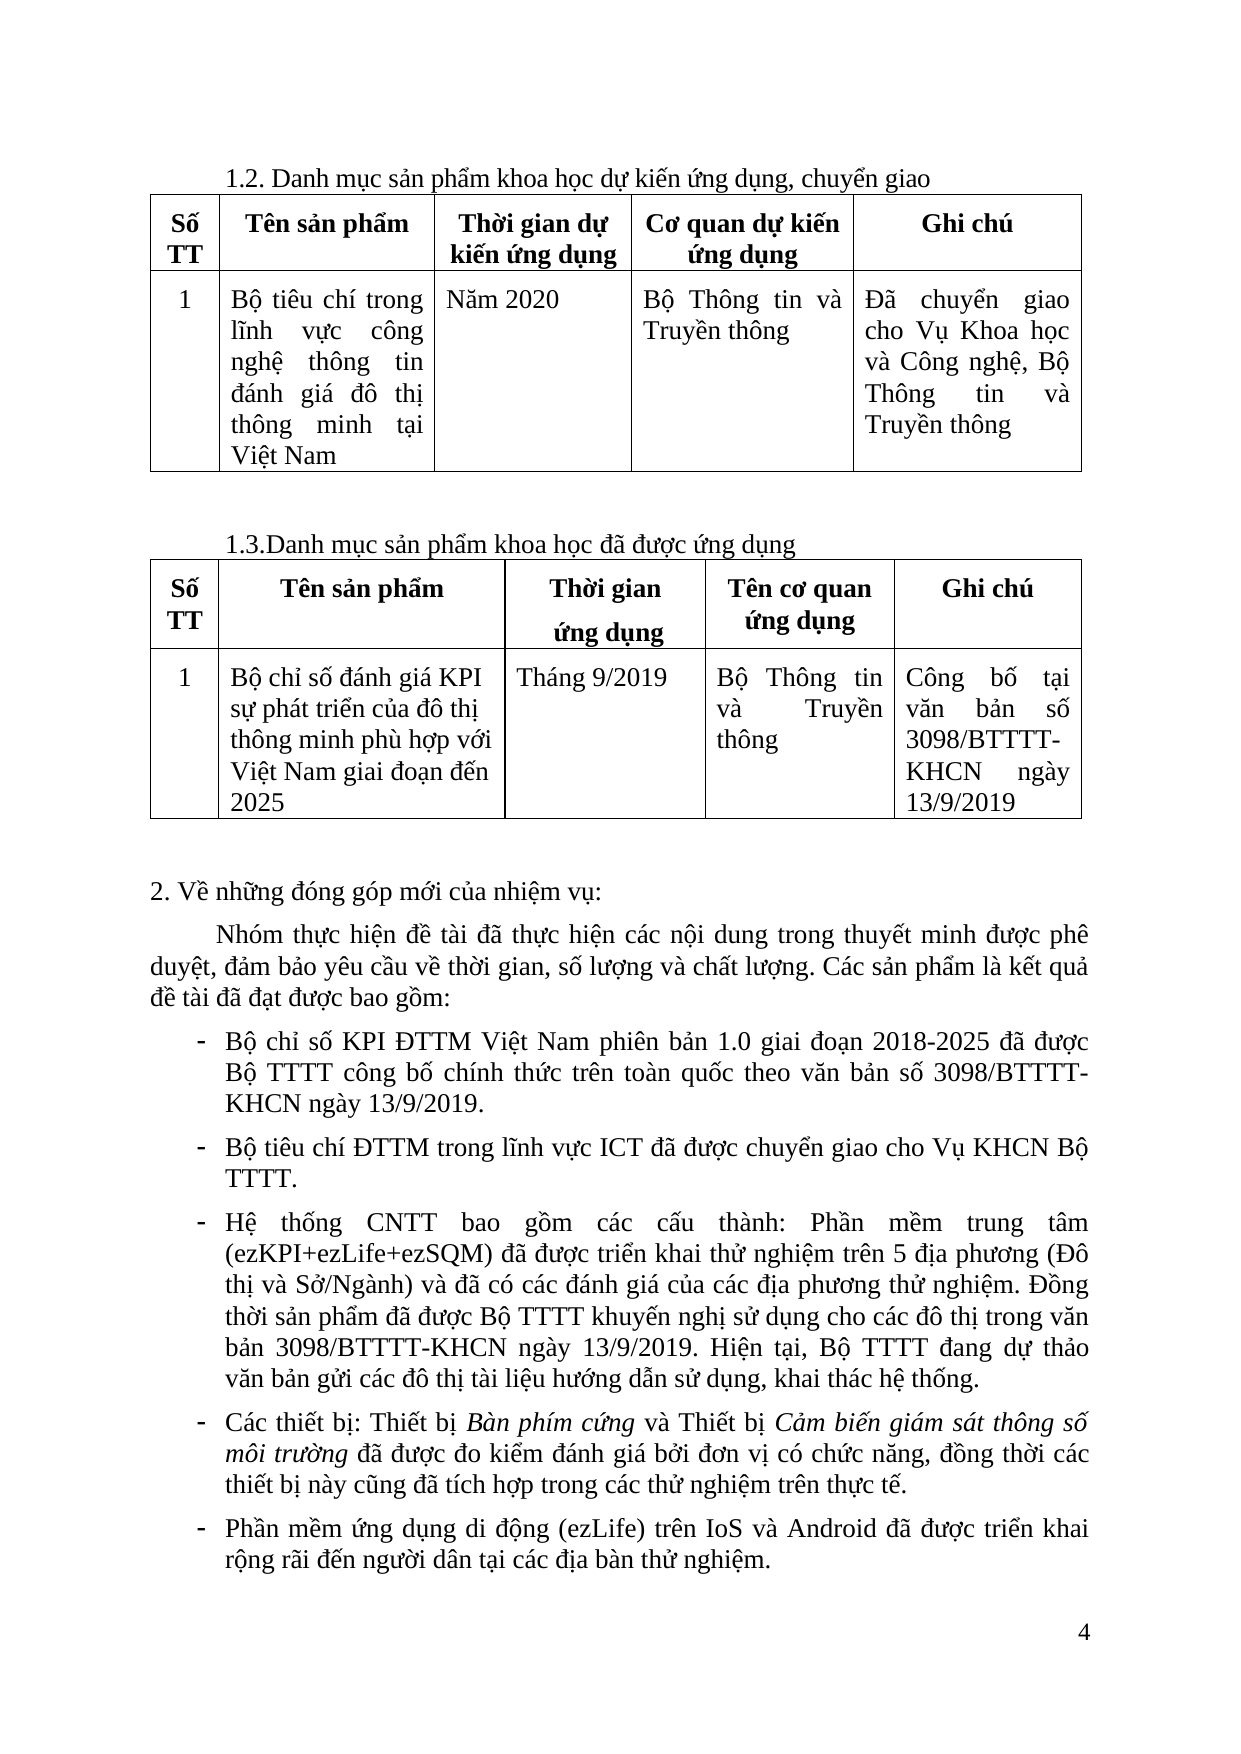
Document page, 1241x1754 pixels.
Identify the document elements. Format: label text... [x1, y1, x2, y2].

table_header Cơ quan dự kiến ứng dụng [632, 195, 853, 270]
text 2. Về những đóng góp mới của nhiệm vụ: [150, 875, 1090, 906]
table_cell Tháng 9/2019 [506, 649, 705, 818]
table_cell Bộ Thông tin và Truyền thông [706, 649, 894, 818]
table_header Tên cơ quan ứng dụng [706, 560, 894, 648]
table_header Thời gian ứng dụng [506, 560, 705, 648]
table_header Ghi chú [854, 195, 1081, 270]
table_cell Bộ tiêu chí trong lĩnh vực công nghệ thông tin đánh giá đô thị thông minh tại Việt Nam [220, 271, 434, 471]
table_header Tên sản phẩm [220, 195, 434, 270]
table_cell 1 [151, 649, 218, 818]
text Nhóm thực hiện đề tài đã thực hiện các nội dung trong thuyết minh được phê duyệt, đảm bảo yêu cầu về thời gian, số lượng và chất lượng. Các sản phẩm là kết quả đề tài đã đạt được bao gồm: [150, 919, 1090, 1012]
list Hệ thống CNTT bao gồm các cấu thành: Phần mềm trung tâm (ezKPI+ezLife+ezSQM) đã được triển khai thử nghiệm trên 5 địa phương (Đô thị và Sở/Ngành) và đã có các đánh giá của các địa phương thử nghiệm. Đồng thời sản phẩm đã được Bộ TTTT khuyến nghị sử dụng cho các đô thị trong văn bản 3098/BTTTT-KHCN ngày 13/9/2019. Hiện tại, Bộ TTTT đang dự thảo văn bản gửi các đô thị tài liệu hướng dẫn sử dụng, khai thác hệ thống. [197, 1206, 1090, 1394]
table_header Ghi chú [895, 560, 1081, 648]
table_header Tên sản phẩm [219, 560, 504, 648]
list Bộ chỉ số KPI ĐTTM Việt Nam phiên bản 1.0 giai đoạn 2018-2025 đã được Bộ TTTT công bố chính thức trên toàn quốc theo văn bản số 3098/BTTTT-KHCN ngày 13/9/2019. [197, 1025, 1090, 1119]
table_header Số TT [151, 560, 218, 648]
table_cell Bộ Thông tin và Truyền thông [632, 271, 853, 471]
text 1.3.Danh mục sản phẩm khoa học đã được ứng dụng [150, 528, 1090, 559]
table_cell Năm 2020 [435, 271, 631, 471]
list Các thiết bị: Thiết bị Bàn phím cứng và Thiết bị Cảm biến giám sát thông số môi trường đã được đo kiểm đánh giá bởi đơn vị có chức năng, đồng thời các thiết bị này cũng đã tích hợp trong các thử nghiệm trên thực tế. [197, 1406, 1090, 1500]
table_header Thời gian dự kiến ứng dụng [435, 195, 631, 270]
list Bộ tiêu chí ĐTTM trong lĩnh vực ICT đã được chuyển giao cho Vụ KHCN Bộ TTTT. [197, 1131, 1090, 1194]
table_cell Đã chuyển giao cho Vụ Khoa học và Công nghệ, Bộ Thông tin và Truyền thông [854, 271, 1081, 471]
table_cell 1 [151, 271, 219, 471]
table_cell Bộ chỉ số đánh giá KPI sự phát triển của đô thị thông minh phù hợp với Việt Nam giai đoạn đến 2025 [219, 649, 504, 818]
text 1.2. Danh mục sản phẩm khoa học dự kiến ứng dụng, chuyển giao [150, 162, 1090, 194]
table_cell Công bố tại văn bản số 3098/BTTTT-KHCN ngày 13/9/2019 [895, 649, 1081, 818]
list Phần mềm ứng dụng di động (ezLife) trên IoS và Android đã được triển khai rộng rãi đến người dân tại các địa bàn thử nghiệm. [197, 1512, 1090, 1575]
table_header Số TT [151, 195, 219, 270]
